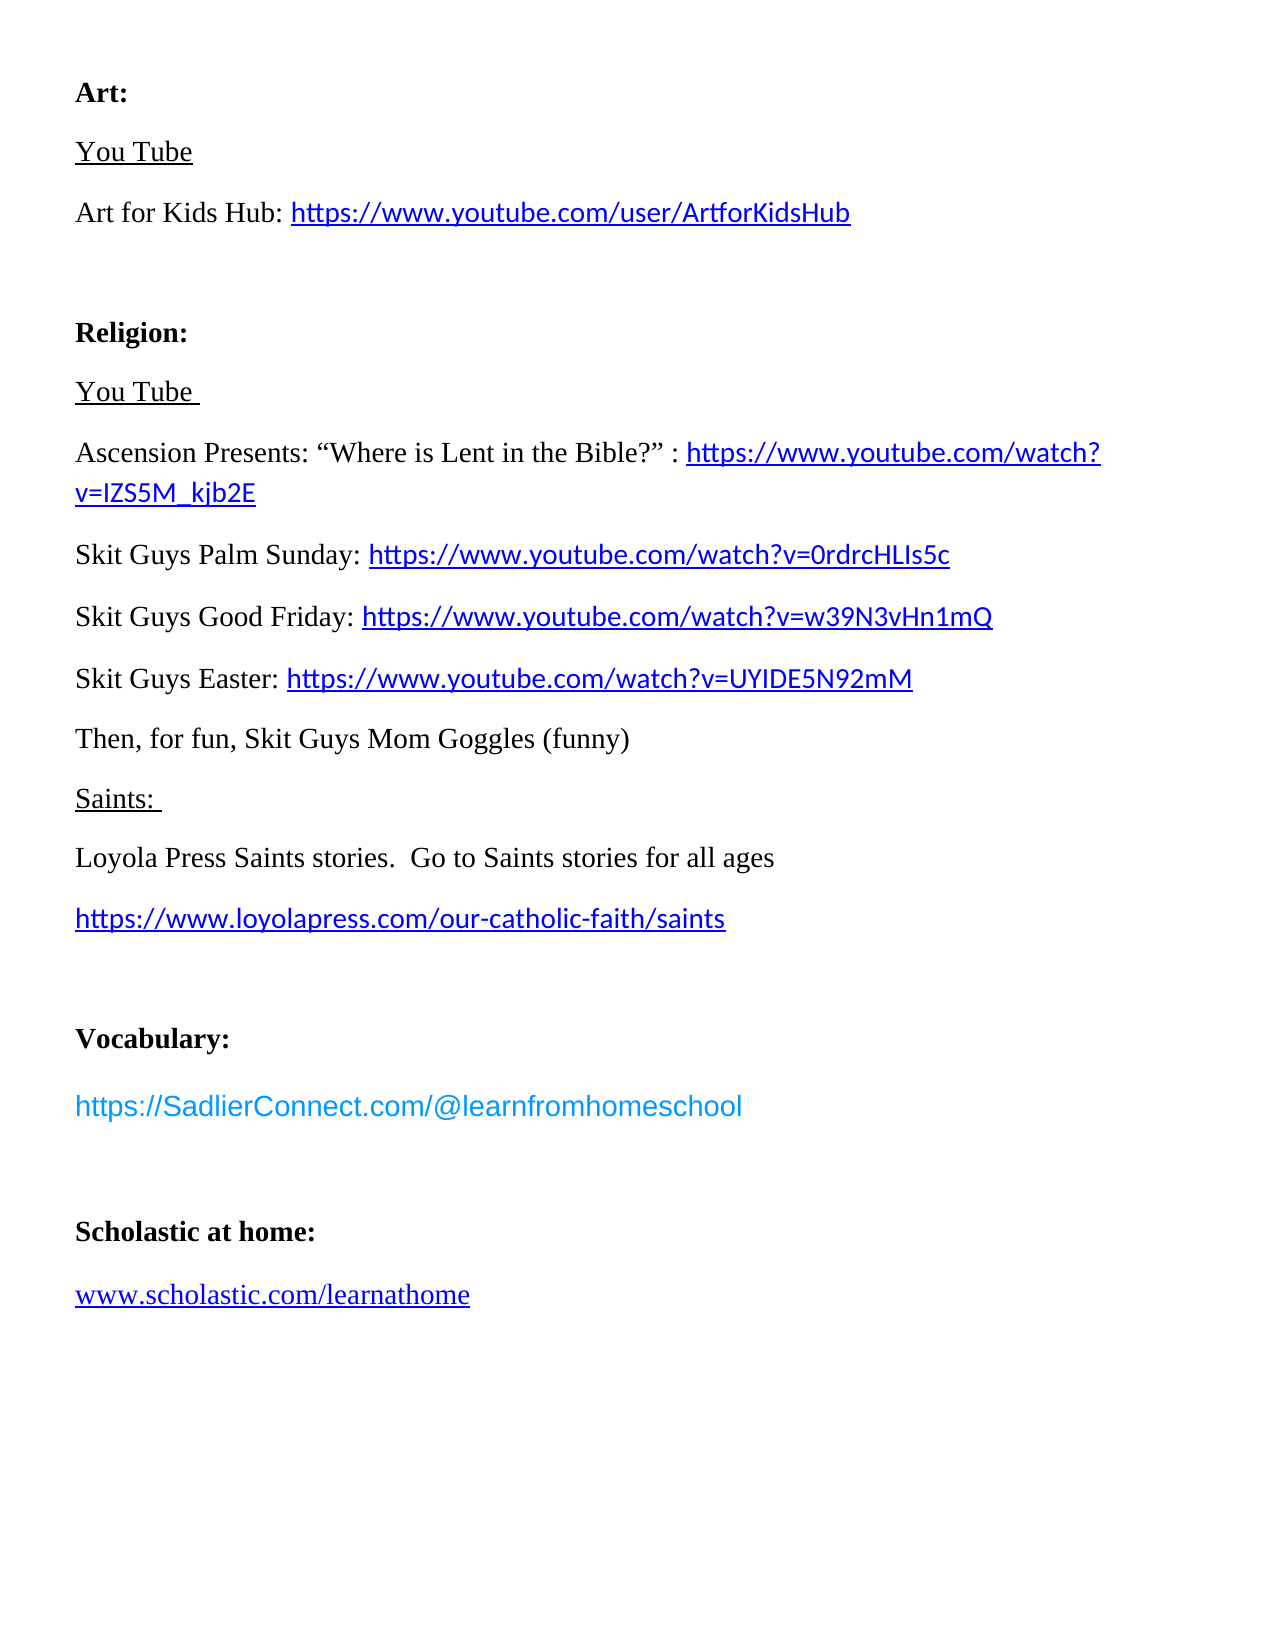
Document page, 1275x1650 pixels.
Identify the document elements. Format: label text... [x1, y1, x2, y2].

text Vocabulary: [75, 1021, 1200, 1054]
text Then, for fun, Skit Guys Mom Goggles (funny) [75, 722, 1200, 755]
text Loyola Press Saints stories. Go to Saints stories for all ages [75, 840, 1200, 874]
text https://SadlierConnect.com/@learnfromhomeschool [75, 1089, 1200, 1122]
text Art: [75, 75, 1200, 108]
text www.scholastic.com/learnathome [75, 1277, 1200, 1310]
text Saints: [75, 781, 1200, 814]
text Art for Kids Hub: https://www.youtube.com/user/ArtforKidsHub [75, 194, 1200, 229]
text Religion: [75, 315, 1200, 348]
text Skit Guys Easter: https://www.youtube.com/watch?v=UYIDE5N92mM [75, 660, 1200, 696]
text Scholastic at home: [75, 1214, 1200, 1248]
text You Tube [75, 374, 1200, 408]
text You Tube [75, 134, 1200, 168]
text Ascension Presents: “Where is Lent in the Bible?” : https://www.youtube.com/watch?v=IZS5M_kjb2E [75, 434, 1200, 510]
text Skit Guys Good Friday: https://www.youtube.com/watch?v=w39N3vHn1mQ [75, 598, 1200, 634]
text https://www.loyolapress.com/our-catholic-faith/saints [75, 900, 1200, 935]
text Skit Guys Palm Sunday: https://www.youtube.com/watch?v=0rdrcHLIs5c [75, 536, 1200, 572]
